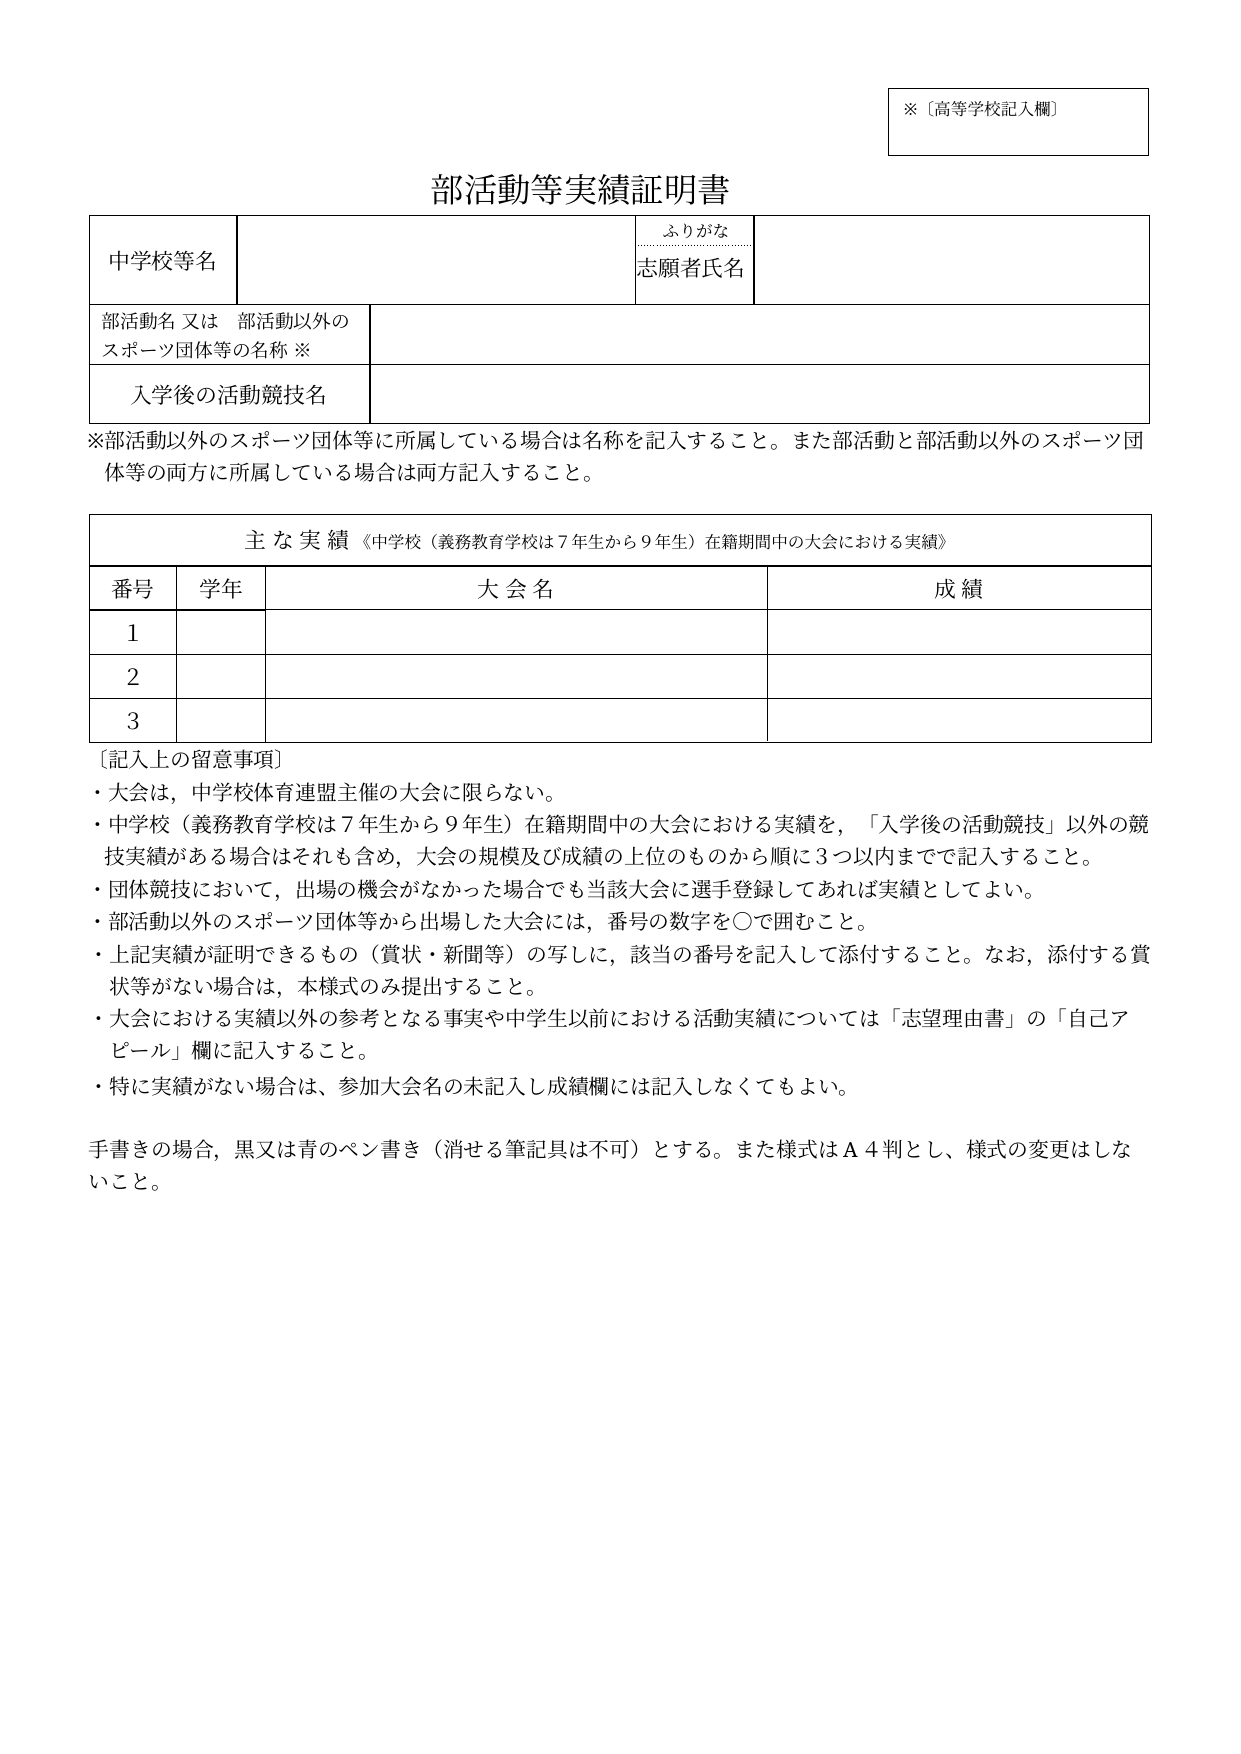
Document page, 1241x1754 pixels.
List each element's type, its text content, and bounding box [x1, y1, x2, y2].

table_cell [266, 699, 767, 742]
table_cell [177, 611, 265, 653]
table_header [90, 515, 177, 565]
table_cell 志願者氏名 [636, 245, 753, 304]
text ・上記実績が証明できるもの（賞状・新聞等）の写しに，該当の番号を記入して添付すること。なお，添付する賞状等がない場合は，本様式のみ提出すること。 [89, 938, 1152, 1000]
table_cell [755, 245, 1149, 304]
table_cell 学年 [177, 567, 265, 609]
text 部活動等実績証明書 [89, 164, 1152, 212]
text ・団体競技において，出場の機会がなかった場合でも当該大会に選手登録してあれば実績としてよい。 [87, 873, 1152, 903]
table_cell [768, 699, 1151, 742]
text 〔記入上の留意事項〕 [87, 743, 1152, 773]
table_cell 部活動名 又は 部活動以外のスポーツ団体等の名称 ※ [90, 305, 369, 364]
table_cell [371, 305, 1149, 364]
text 手書きの場合，黒又は青のペン書き（消せる筆記具は不可）とする。また様式はA４判とし、様式の変更はしないこと。 [89, 1133, 1152, 1195]
text ・部活動以外のスポーツ団体等から出場した大会には，番号の数字を○で囲むこと。 [87, 906, 1152, 936]
table_cell 大 会 名 [266, 567, 767, 609]
table_cell 番号 [90, 567, 176, 609]
table_cell １ [90, 611, 176, 653]
table_cell [177, 699, 265, 742]
table_header [238, 216, 635, 304]
table_cell [371, 365, 1149, 423]
text ・中学校（義務教育学校は７年生から９年生）在籍期間中の大会における実績を，「入学後の活動競技」以外の競技実績がある場合はそれも含め，大会の規模及び成績の上位のものから順に３つ以内までで記入すること。 [87, 808, 1152, 871]
table_header ふりがな [636, 216, 753, 245]
text ※部活動以外のスポーツ団体等に所属している場合は名称を記入すること。また部活動と部活動以外のスポーツ団体等の両方に所属している場合は両方記入すること。 [87, 424, 1152, 487]
table_cell 入学後の活動競技名 [90, 365, 369, 423]
text ・大会における実績以外の参考となる事実や中学生以前における活動実績については「志望理由書」の「自己アピール」欄に記入すること。 [89, 1003, 1152, 1065]
table_cell [177, 655, 265, 698]
table_cell [266, 610, 767, 653]
text ・特に実績がない場合は、参加大会名の未記入し成績欄には記入しなくてもよい。 [89, 1070, 1152, 1100]
table_header 主 な 実 績 《中学校（義務教育学校は７年生から９年生）在籍期間中の大会における実績》 [177, 515, 1151, 565]
table_cell ３ [90, 699, 176, 742]
table_cell [768, 610, 1151, 653]
table_header [755, 216, 1149, 245]
table_cell ２ [90, 655, 176, 698]
text ・大会は，中学校体育連盟主催の大会に限らない。 [87, 776, 1152, 806]
table_cell 成 績 [768, 567, 1151, 609]
table_cell [266, 655, 767, 698]
table_header 中学校等名 [90, 216, 236, 304]
table_cell [768, 655, 1151, 698]
